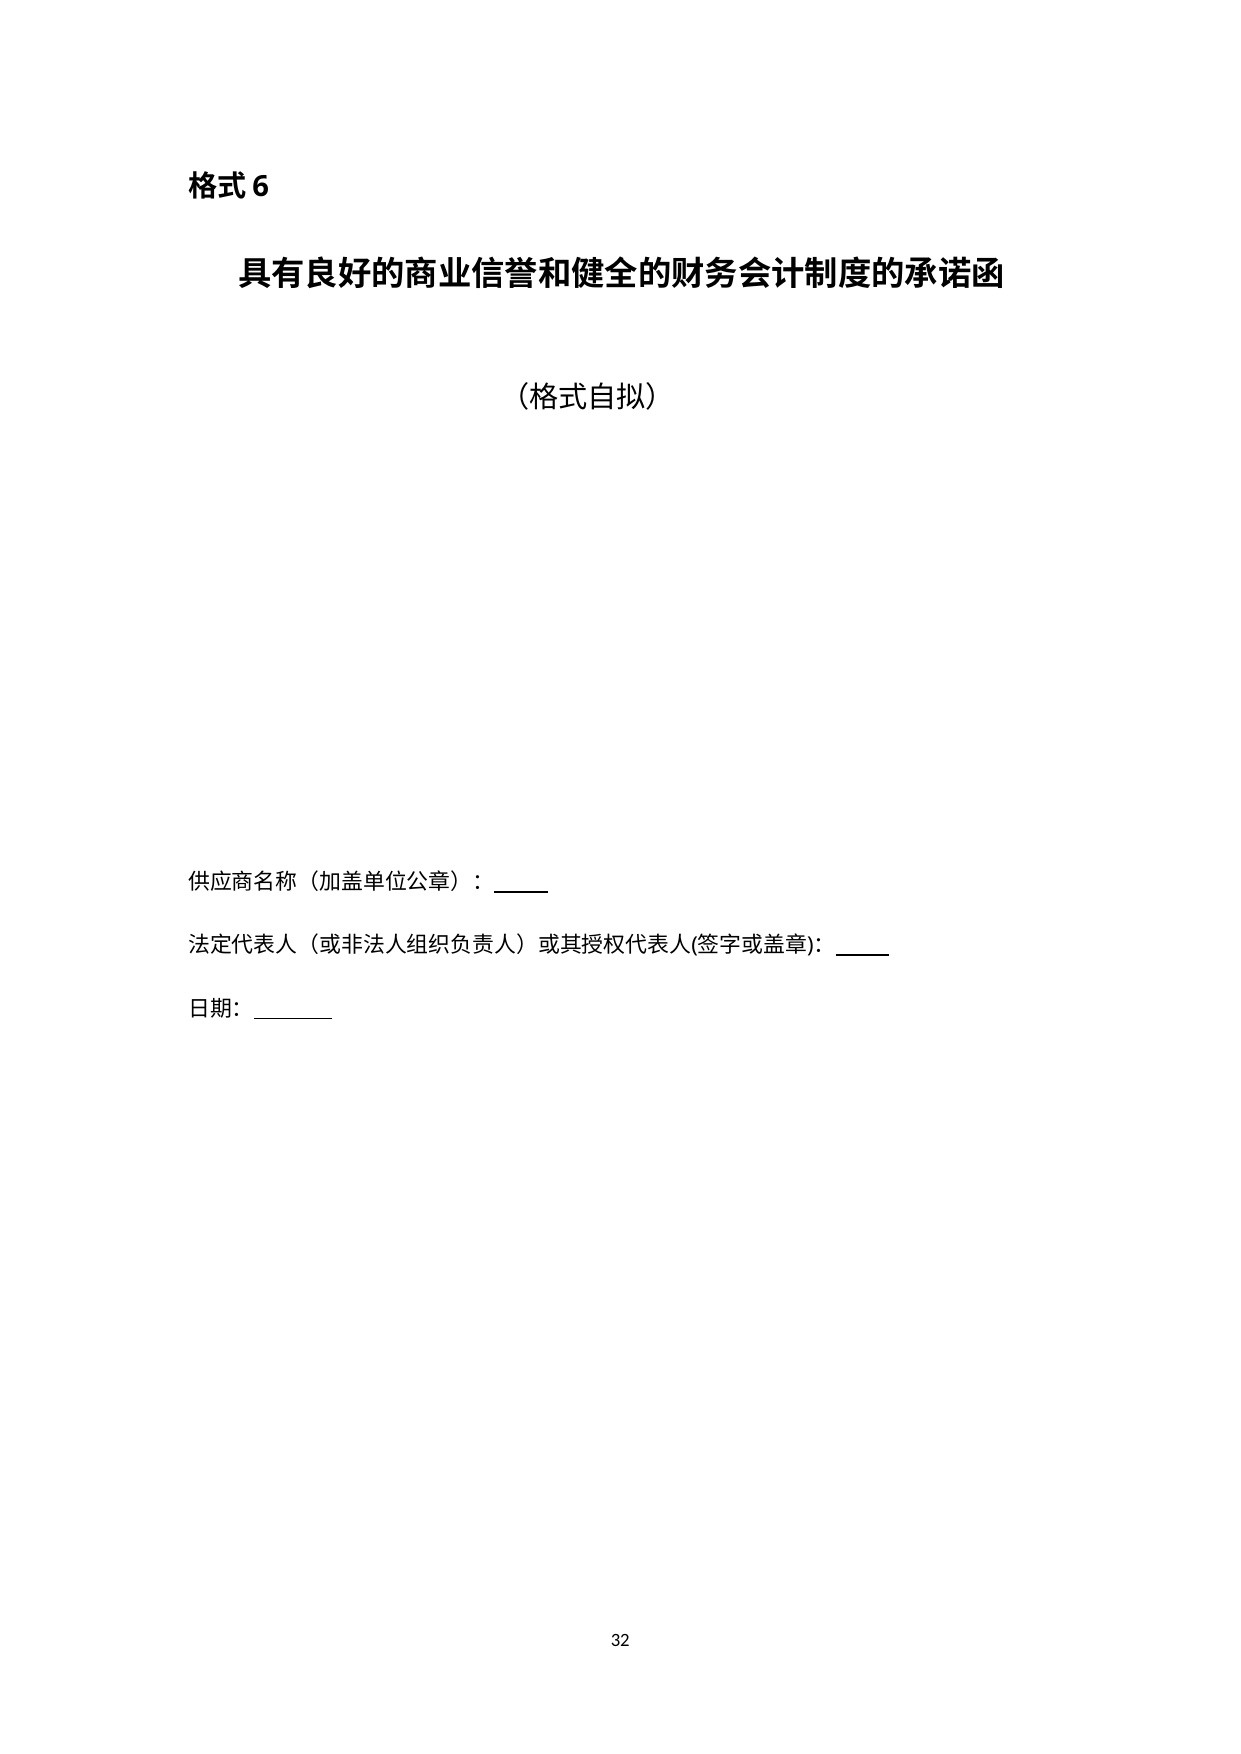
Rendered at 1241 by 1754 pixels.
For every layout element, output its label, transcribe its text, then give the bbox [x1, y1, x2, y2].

text 供应商名称（加盖单位公章）： [188, 864, 1052, 895]
text 法定代表人（或非法人组织负责人）或其授权代表人(签字或盖章)： [188, 927, 1052, 959]
subtitle 格式6 [188, 162, 1052, 205]
text 具有良好的商业信誉和健全的财务会计制度的承诺函 [188, 238, 1054, 304]
text （格式自拟） [188, 362, 987, 428]
text 日期： [188, 991, 1041, 1022]
